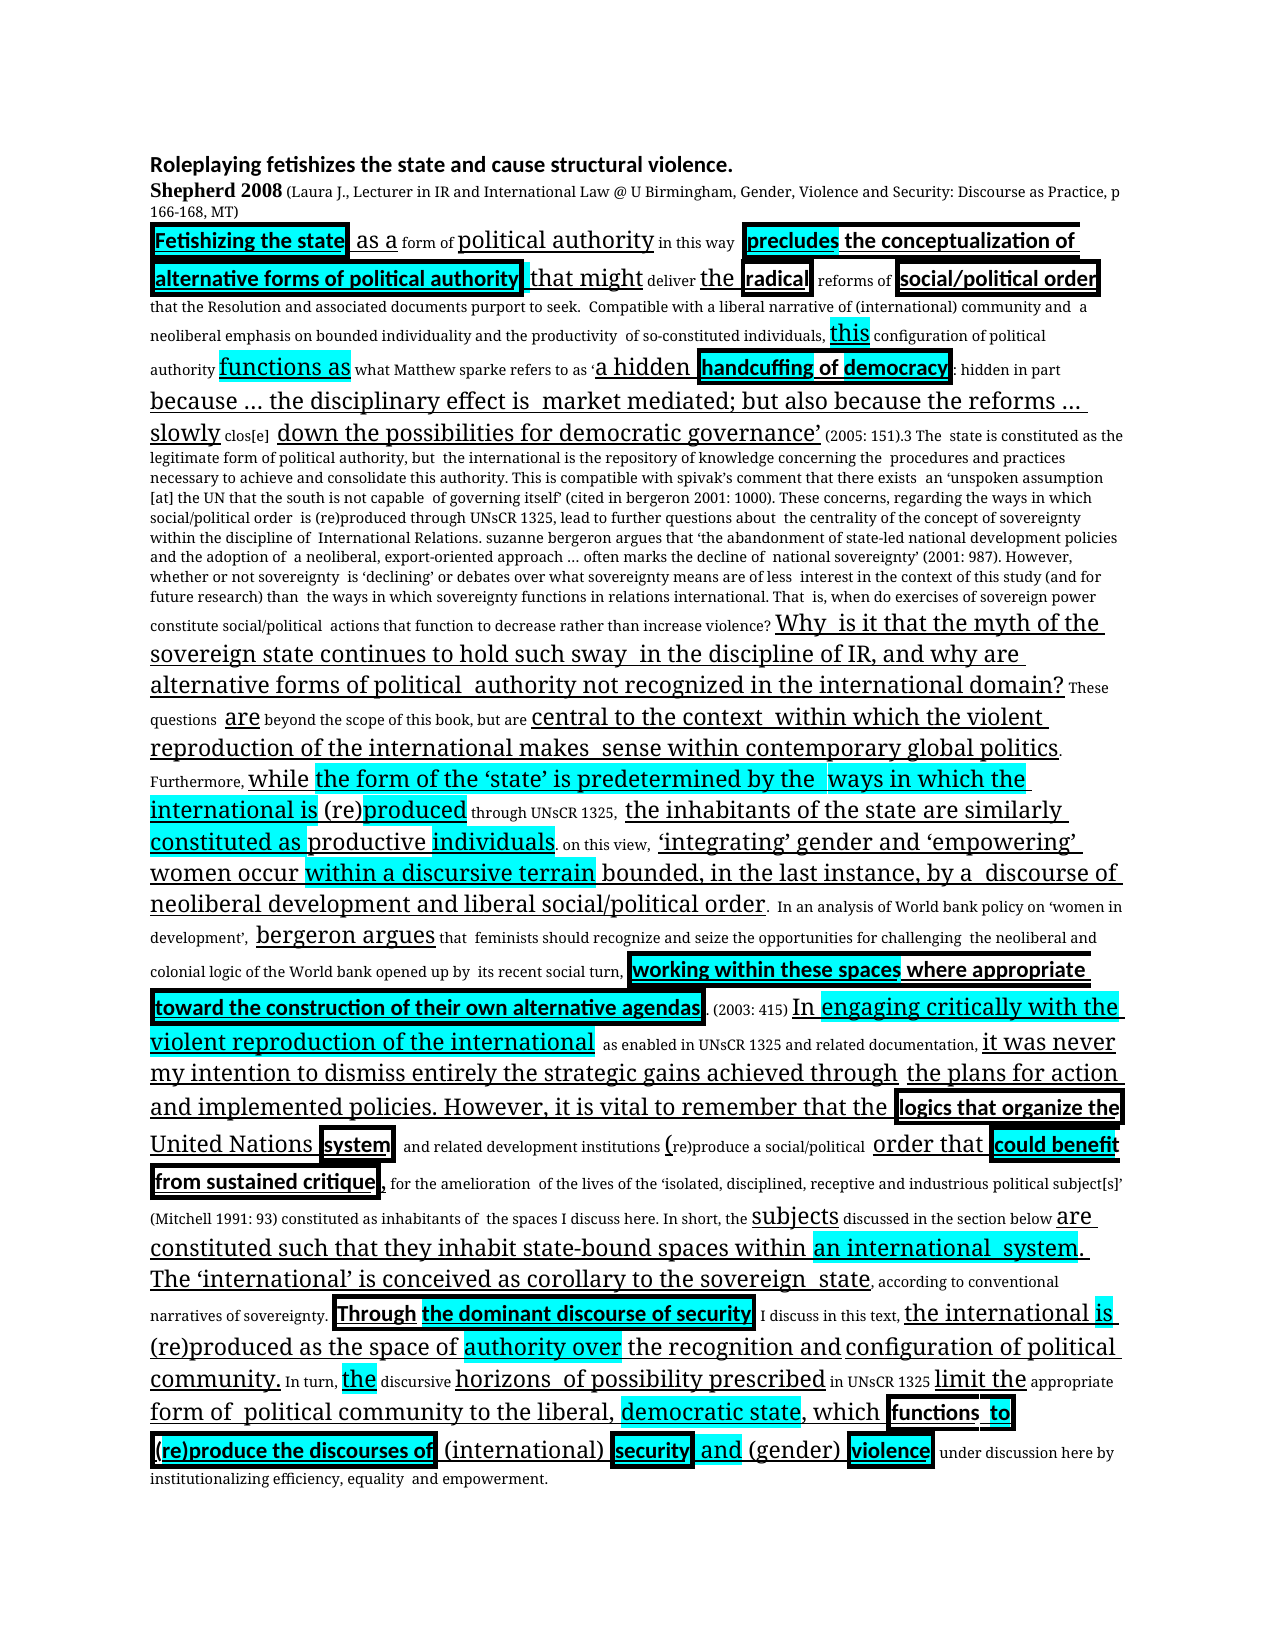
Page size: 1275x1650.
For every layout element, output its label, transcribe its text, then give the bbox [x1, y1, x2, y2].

text Fetishizing the state as a form of political authority in this way precludes the conceptualization of alternative forms of political authority that might deliver the radical reforms of social/political order that the Resolution and associated documents purport to seek. Compatible with a liberal narrative of (international) community and a neoliberal emphasis on bounded individuality and the productivity of so-constituted individuals, this configuration of political authority functions as what Matthew sparke refers to as ‘a hidden handcuffing of democracy: hidden in part because … the disciplinary effect is market mediated; but also because the reforms … slowly clos[e] down the possibilities for democratic governance’ (2005: 151).3 The state is constituted as the legitimate form of political authority, but the international is the repository of knowledge concerning the procedures and practices necessary to achieve and consolidate this authority. This is compatible with spivak’s comment that there exists an ‘unspoken assumption [at] the UN that the south is not capable of governing itself’ (cited in bergeron 2001: 1000). These concerns, regarding the ways in which social/political order is (re)produced through UNsCR 1325, lead to further questions about the centrality of the concept of sovereignty within the discipline of International Relations. suzanne bergeron argues that ‘the abandonment of state-led national development policies and the adoption of a neoliberal, export-oriented approach … often marks the decline of national sovereignty’ (2001: 987). However, whether or not sovereignty is ‘declining’ or debates over what sovereignty means are of less interest in the context of this study (and for future research) than the ways in which sovereignty functions in relations international. That is, when do exercises of sovereign power constitute social/political actions that function to decrease rather than increase violence? Why is it that the myth of the sovereign state continues to hold such sway in the discipline of IR, and why are alternative forms of political authority not recognized in the international domain? These questions are beyond the scope of this book, but are central to the context within which the violent reproduction of the international makes sense within contemporary global politics. Furthermore, while the form of the ‘state’ is predetermined by the ways in which the international is (re)produced through UNsCR 1325, the inhabitants of the state are similarly constituted as productive individuals. on this view, ‘integrating’ gender and ‘empowering’ women occur within a discursive terrain bounded, in the last instance, by a discourse of neoliberal development and liberal social/political order. In an analysis of World bank policy on ‘women in development’, bergeron argues that feminists should recognize and seize the opportunities for challenging the neoliberal and colonial logic of the World bank opened up by its recent social turn, working within these spaces where appropriate toward the construction of their own alternative agendas. (2003: 415) In engaging critically with the violent reproduction of the international as enabled in UNsCR 1325 and related documentation, it was never my intention to dismiss entirely the strategic gains achieved through the plans for action and implemented policies. However, it is vital to remember that the logics that organize the United Nations system and related development institutions (re)produce a social/political order that could benefit from sustained critique, for the amelioration of the lives of the ‘isolated, disciplined, receptive and industrious political subject[s]’ (Mitchell 1991: 93) constituted as inhabitants of the spaces I discuss here. In short, the subjects discussed in the section below are constituted such that they inhabit state-bound spaces within an international system. The ‘international’ is conceived as corollary to the sovereign state, according to conventional narratives of sovereignty. Through the dominant discourse of security I discuss in this text, the international is (re)produced as the space of authority over the recognition and configuration of political community. In turn, the discursive horizons of possibility prescribed in UNsCR 1325 limit the appropriate form of political community to the liberal, democratic state, which functions to (re)produce the discourses of (international) security and (gender) violence under discussion here by institutionalizing efficiency, equality and empowerment. [150, 222, 1125, 1117]
subtitle Roleplaying fetishizes the state and cause structural violence. [150, 150, 1125, 178]
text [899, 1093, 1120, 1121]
text Fetishizing the state as a form of political authority in this way precludes the conceptualization of alternative forms of political authority that might deliver the radical reforms of social/political order that the Resolution and associated documents purport to seek. Compatible with a liberal narrative of (international) community and a neoliberal emphasis on bounded individuality and the productivity of so-constituted individuals, this configuration of political authority functions as what Matthew sparke refers to as ‘a hidden handcuffing of democracy: hidden in part because … the disciplinary effect is market mediated; but also because the reforms … slowly clos[e] down the possibilities for democratic governance’ (2005: 151).3 The state is constituted as the legitimate form of political authority, but the international is the repository of knowledge concerning the procedures and practices necessary to achieve and consolidate this authority. This is compatible with spivak’s comment that there exists an ‘unspoken assumption [at] the UN that the south is not capable of governing itself’ (cited in bergeron 2001: 1000). These concerns, regarding the ways in which social/political order is (re)produced through UNsCR 1325, lead to further questions about the centrality of the concept of sovereignty within the discipline of International Relations. suzanne bergeron argues that ‘the abandonment of state-led national development policies and the adoption of a neoliberal, export-oriented approach … often marks the decline of national sovereignty’ (2001: 987). However, whether or not sovereignty is ‘declining’ or debates over what sovereignty means are of less interest in the context of this study (and for future research) than the ways in which sovereignty functions in relations international. That is, when do exercises of sovereign power constitute social/political actions that function to decrease rather than increase violence? Why is it that the myth of the sovereign state continues to hold such sway in the discipline of IR, and why are alternative forms of political authority not recognized in the international domain? These questions are beyond the scope of this book, but are central to the context within which the violent reproduction of the international makes sense within contemporary global politics. Furthermore, while the form of the ‘state’ is predetermined by the ways in which the international is (re)produced through UNsCR 1325, the inhabitants of the state are similarly constituted as productive individuals. on this view, ‘integrating’ gender and ‘empowering’ women occur within a discursive terrain bounded, in the last instance, by a discourse of neoliberal development and liberal social/political order. In an analysis of World bank policy on ‘women in development’, bergeron argues that feminists should recognize and seize the opportunities for challenging the neoliberal and colonial logic of the World bank opened up by its recent social turn, working within these spaces where appropriate toward the construction of their own alternative agendas. (2003: 415) In engaging critically with the violent reproduction of the international as enabled in UNsCR 1325 and related documentation, it was never my intention to dismiss entirely the strategic gains achieved through the plans for action and implemented policies. However, it is vital to remember that the logics that organize the United Nations system and related development institutions (re)produce a social/political order that could benefit from sustained critique, for the amelioration of the lives of the ‘isolated, disciplined, receptive and industrious political subject[s]’ (Mitchell 1991: 93) constituted as inhabitants of the spaces I discuss here. In short, the subjects discussed in the section below are constituted such that they inhabit state-bound spaces within an international system. The ‘international’ is conceived as corollary to the sovereign state, according to conventional narratives of sovereignty. Through the dominant discourse of security I discuss in this text, the international is (re)produced as the space of authority over the recognition and configuration of political community. In turn, the discursive horizons of possibility prescribed in UNsCR 1325 limit the appropriate form of political community to the liberal, democratic state, which functions to (re)produce the discourses of (international) security and (gender) violence under discussion here by institutionalizing efficiency, equality and empowerment. [150, 1119, 1125, 1488]
text Shepherd 2008 (Laura J., Lecturer in IR and International Law @ U Birmingham, Gender, Violence and Security: Discourse as Practice, p 166-168, MT) [150, 178, 1125, 222]
